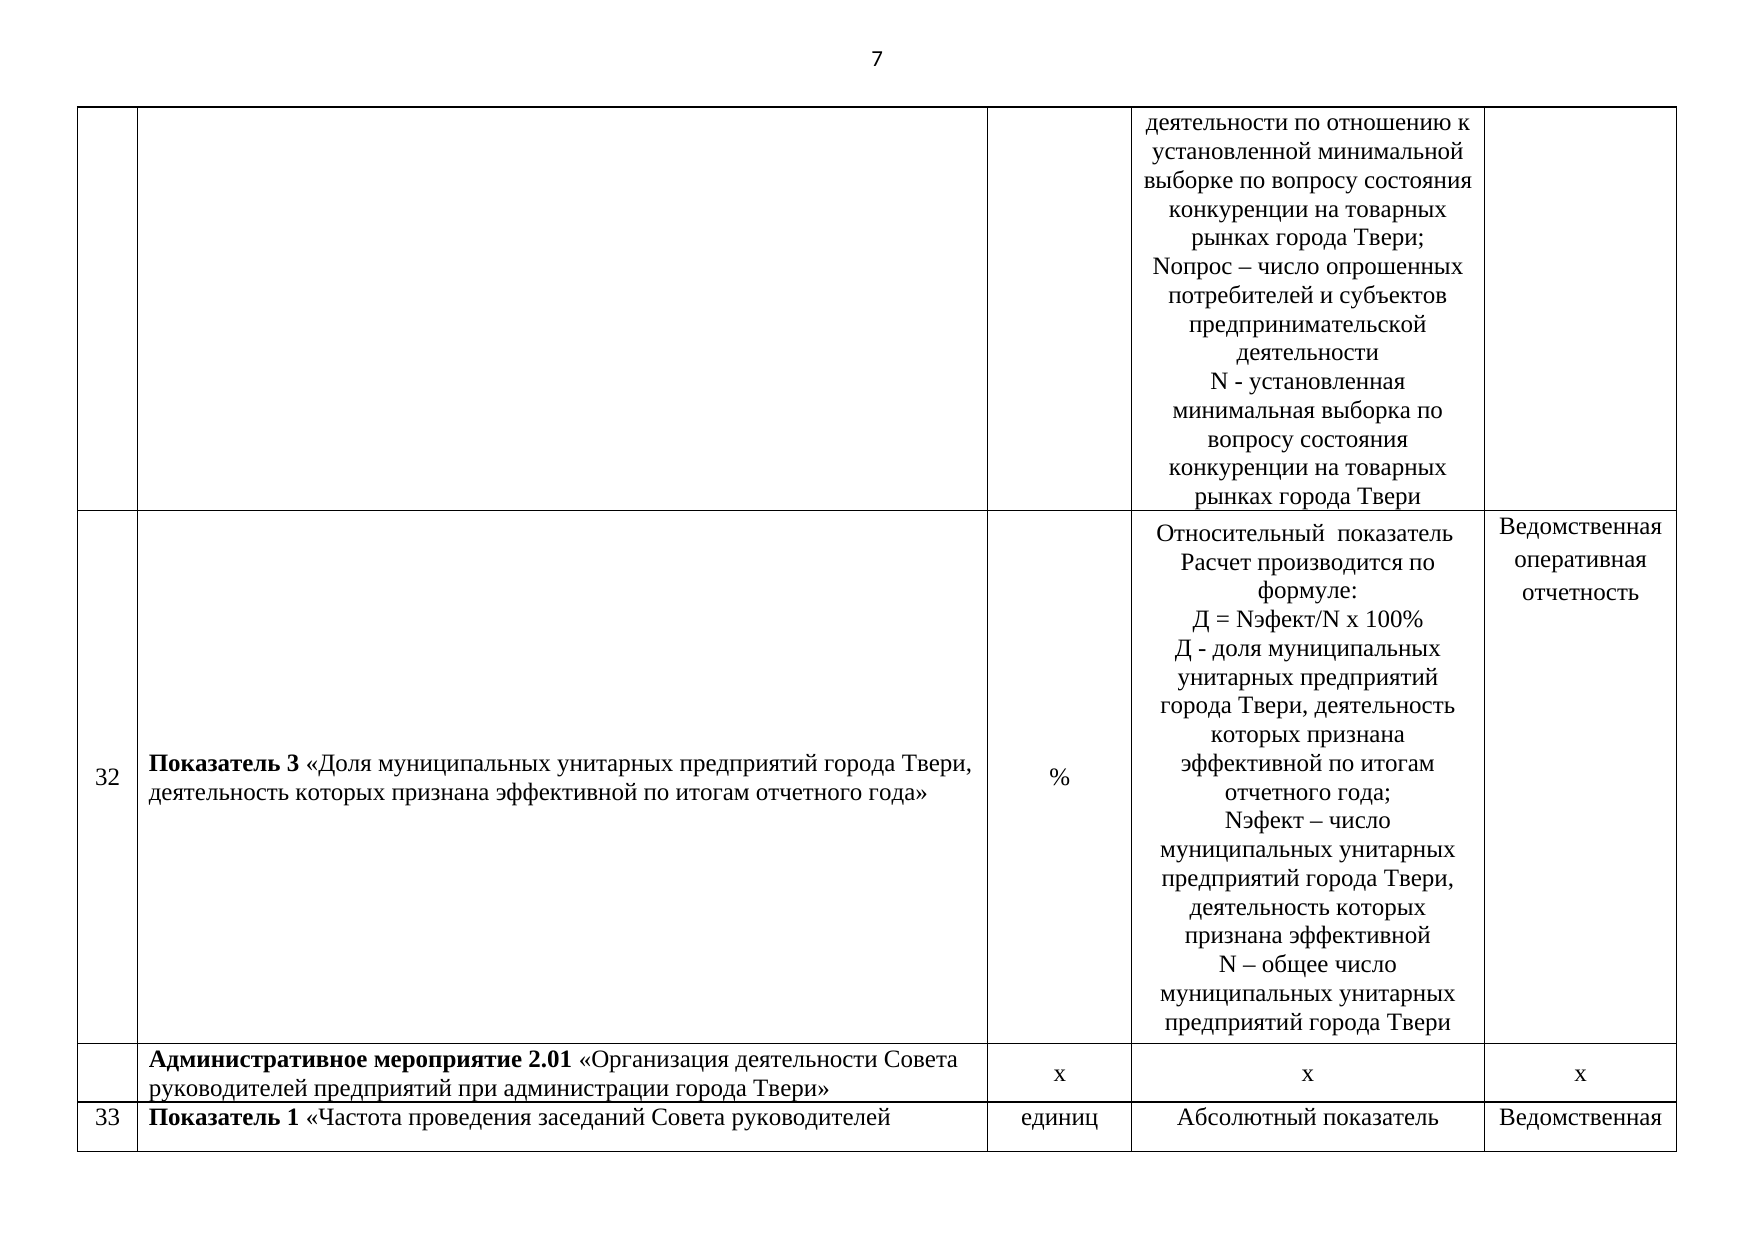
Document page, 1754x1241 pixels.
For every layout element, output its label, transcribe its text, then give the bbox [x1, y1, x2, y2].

table_cell % [988, 108, 1131, 510]
table_cell Административное мероприятие 2.01 «Организация деятельности Совета руководителей предприятий при администрации города Твери» [138, 1044, 987, 1101]
table_cell [78, 1044, 137, 1101]
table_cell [1132, 108, 1484, 510]
table_cell 32 [78, 511, 137, 1043]
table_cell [1485, 1103, 1676, 1151]
table_cell Относительный показатель Расчет производится по формуле: Д = Nэфект/N x 100% Д - доля муниципальных унитарных предприятий города Твери, деятельность которых признана эффективной по итогам отчетного года; Nэфект – число муниципальных унитарных предприятий города Твери, деятельность которых признана эффективной N – общее число муниципальных унитарных предприятий города Твери [1132, 511, 1484, 1043]
table_cell 33 [78, 1103, 137, 1151]
table_cell х [1132, 1044, 1484, 1101]
table_cell Ведомственная оперативная отчетность [1485, 511, 1676, 1043]
table_cell Показатель 3 «Доля муниципальных унитарных предприятий города Твери, деятельность которых признана эффективной по итогам отчетного года» [138, 511, 987, 1043]
table_cell х [988, 1044, 1131, 1101]
table_cell % [988, 511, 1131, 1043]
table_cell х [1485, 1044, 1676, 1101]
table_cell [138, 108, 987, 510]
table_cell 31 [78, 108, 137, 510]
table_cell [1485, 108, 1676, 510]
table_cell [138, 1103, 987, 1151]
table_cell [1132, 1103, 1484, 1151]
table_cell единиц в год [988, 1103, 1131, 1151]
